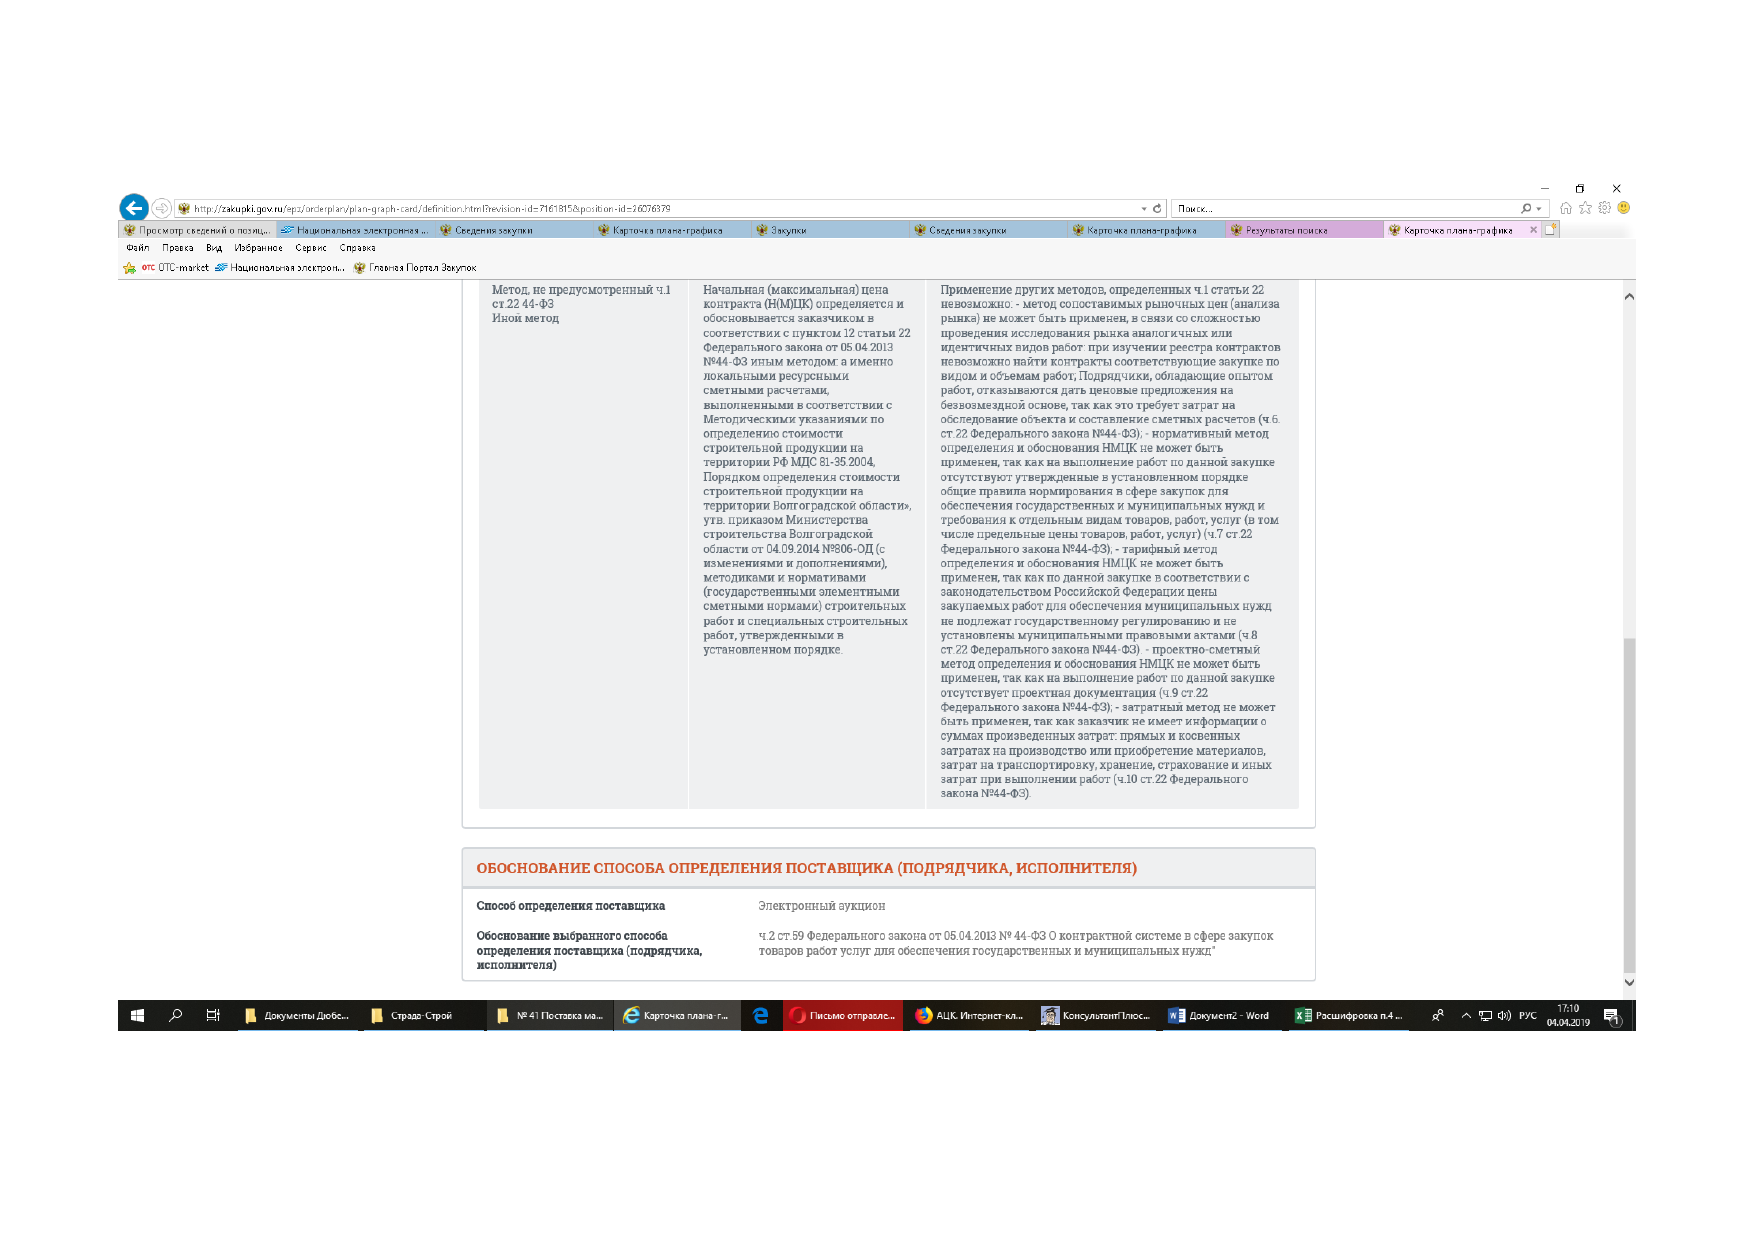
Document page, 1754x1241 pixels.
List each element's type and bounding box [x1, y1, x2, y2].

picture [118, 177, 1636, 1031]
